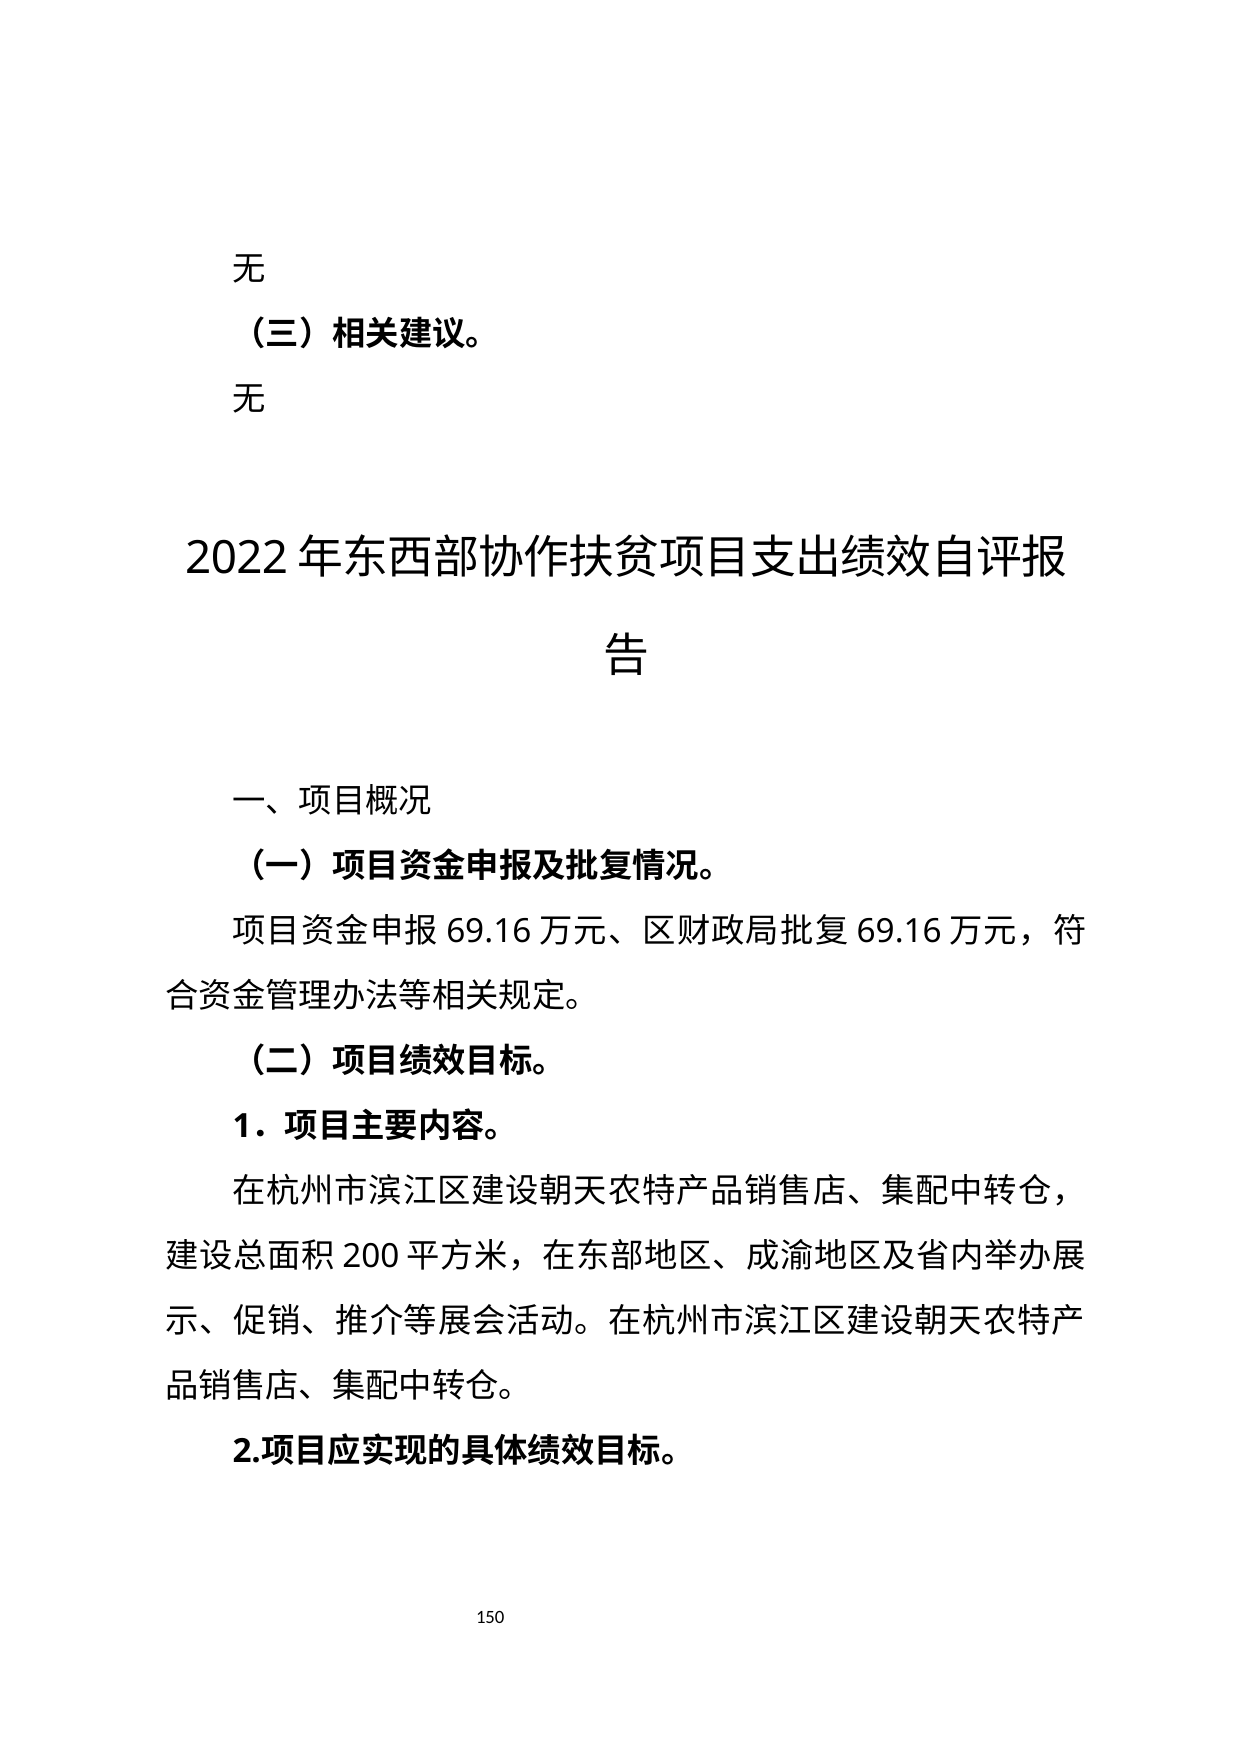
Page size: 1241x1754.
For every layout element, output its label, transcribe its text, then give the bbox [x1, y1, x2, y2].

text （二）项目绩效目标。 [165, 1025, 1087, 1090]
text 一、项目概况 [165, 765, 1087, 830]
text 1．项目主要内容。 [165, 1090, 1087, 1155]
text 在杭州市滨江区建设朝天农特产品销售店、集配中转仓，建设总面积200平方米，在东部地区、成渝地区及省内举办展示、促销、推介等展会活动。在杭州市滨江区建设朝天农特产品销售店、集配中转仓。 [165, 1155, 1087, 1415]
text 项目资金申报69.16万元、区财政局批复69.16万元，符合资金管理办法等相关规定。 [165, 895, 1087, 1025]
text 2.项目应实现的具体绩效目标。 [165, 1415, 1087, 1480]
text 无 [165, 363, 1087, 428]
text （一）项目资金申报及批复情况。 [165, 830, 1087, 895]
text （三）相关建议。 [165, 298, 1087, 363]
text 无 [165, 233, 1087, 298]
text 2022年东西部协作扶贫项目支出绩效自评报告 [165, 505, 1087, 700]
